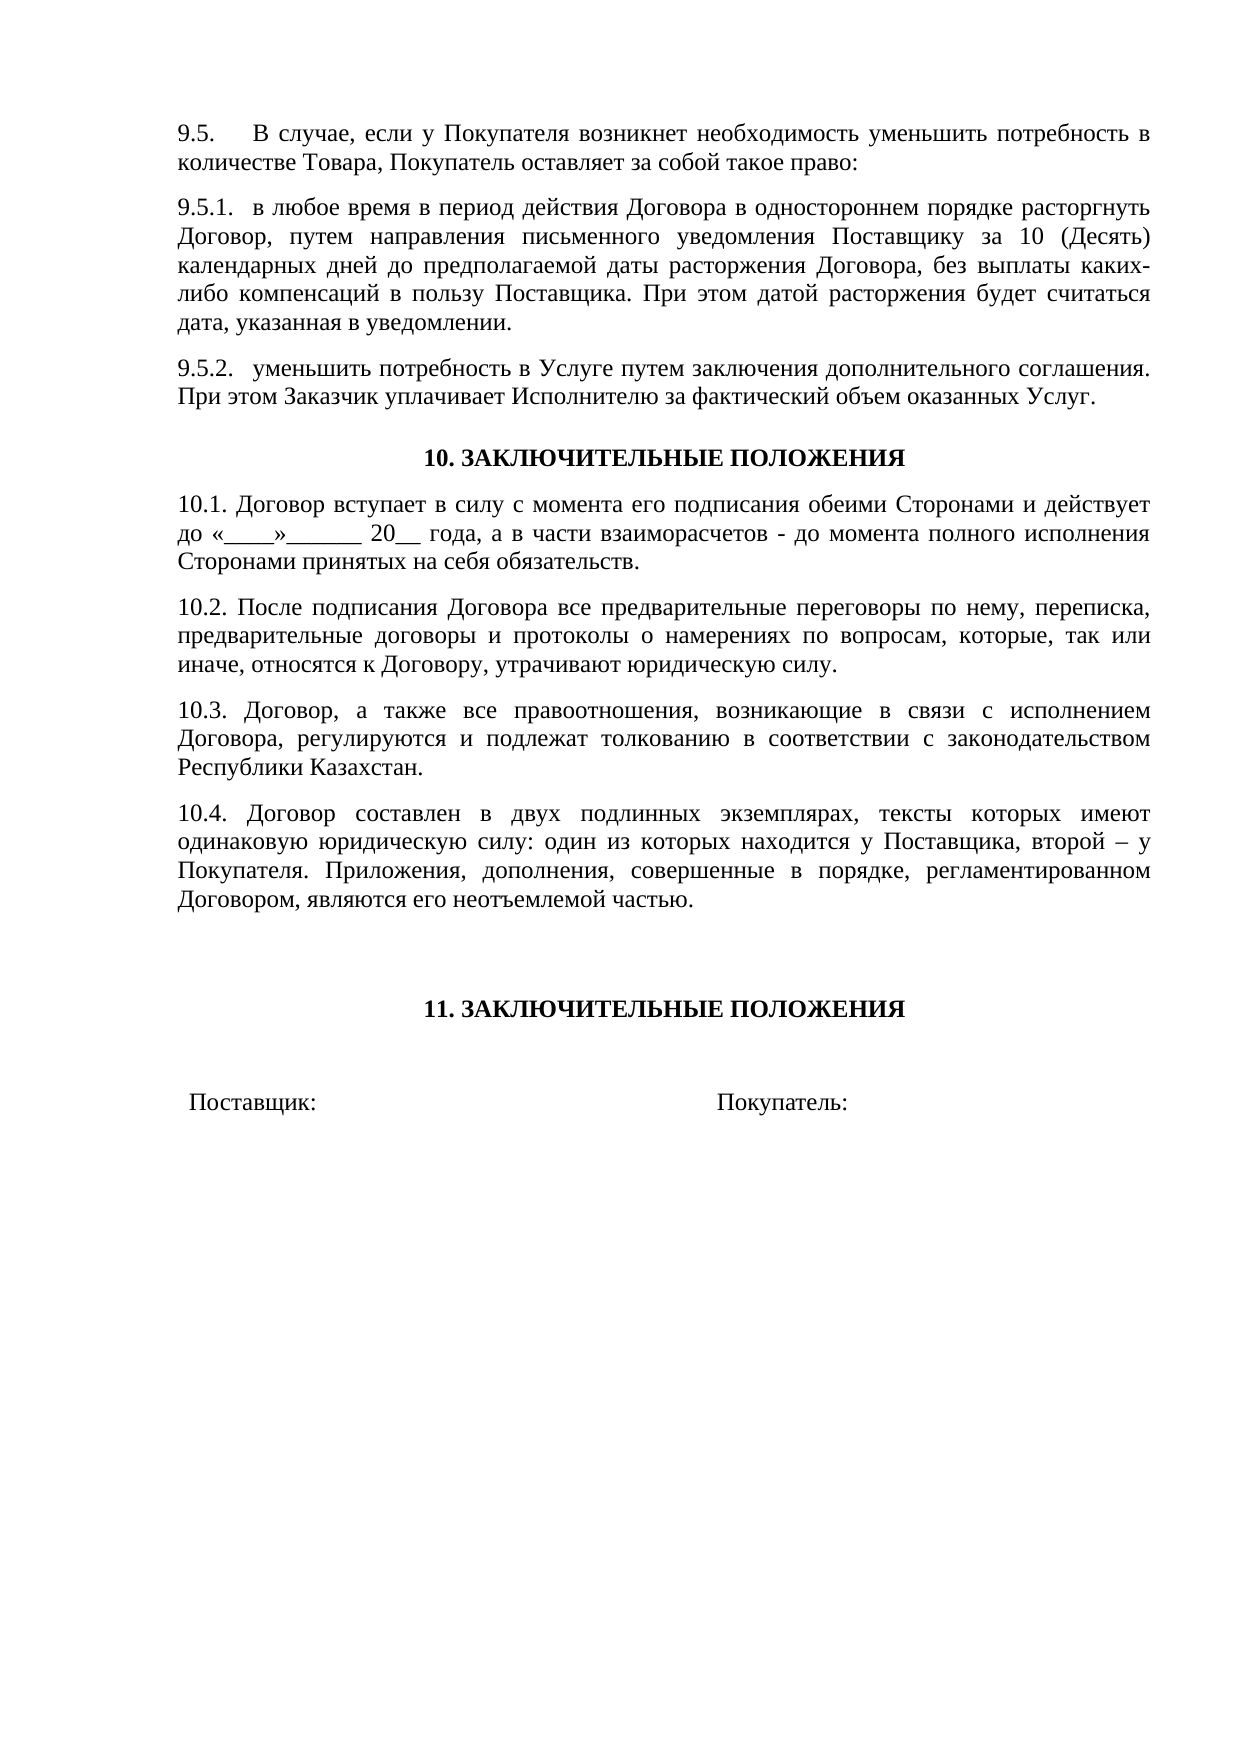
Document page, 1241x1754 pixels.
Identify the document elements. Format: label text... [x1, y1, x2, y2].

text 9.5.1. в любое время в период действия Договора в одностороннем порядке расторгнуть Договор, путем направления письменного уведомления Поставщику за 10 (Десять) календарных дней до предполагаемой даты расторжения Договора, без выплаты каких-либо компенсаций в пользу Поставщика. При этом датой расторжения будет считаться дата, указанная в уведомлении. [177, 192, 1152, 336]
text 10.1. Договор вступает в силу с момента его подписания обеими Сторонами и действует до «____»______ 20__ года, а в части взаиморасчетов - до момента полного исполнения Сторонами принятых на себя обязательств. [177, 489, 1152, 575]
text 10. ЗАКЛЮЧИТЕЛЬНЫЕ ПОЛОЖЕНИЯ [177, 443, 1152, 472]
text 10.4. Договор составлен в двух подлинных экземплярах, тексты которых имеют одинаковую юридическую силу: один из которых находится у Поставщика, второй – у Покупателя. Приложения, дополнения, совершенные в порядке, регламентированном Договором, являются его неотъемлемой частью. [177, 798, 1152, 913]
text 10.3. Договор, а также все правоотношения, возникающие в связи с исполнением Договора, регулируются и подлежат толкованию в соответствии с законодательством Республики Казахстан. [177, 695, 1152, 781]
table_header Покупатель: [705, 1087, 1193, 1166]
text 9.5. В случае, если у Покупателя возникнет необходимость уменьшить потребность в количестве Товара, Покупатель оставляет за собой такое право: [177, 118, 1152, 176]
text 9.5.2. уменьшить потребность в Услуге путем заключения дополнительного соглашения. При этом Заказчик уплачивает Исполнителю за фактический объем оказанных Услуг. [177, 353, 1152, 410]
text 10.2. После подписания Договора все предварительные переговоры по нему, переписка, предварительные договоры и протоколы о намерениях по вопросам, которые, так или иначе, относятся к Договору, утрачивают юридическую силу. [177, 592, 1152, 678]
text 11. ЗАКЛЮЧИТЕЛЬНЫЕ ПОЛОЖЕНИЯ [177, 994, 1152, 1022]
table_header Поставщик: [177, 1087, 705, 1166]
